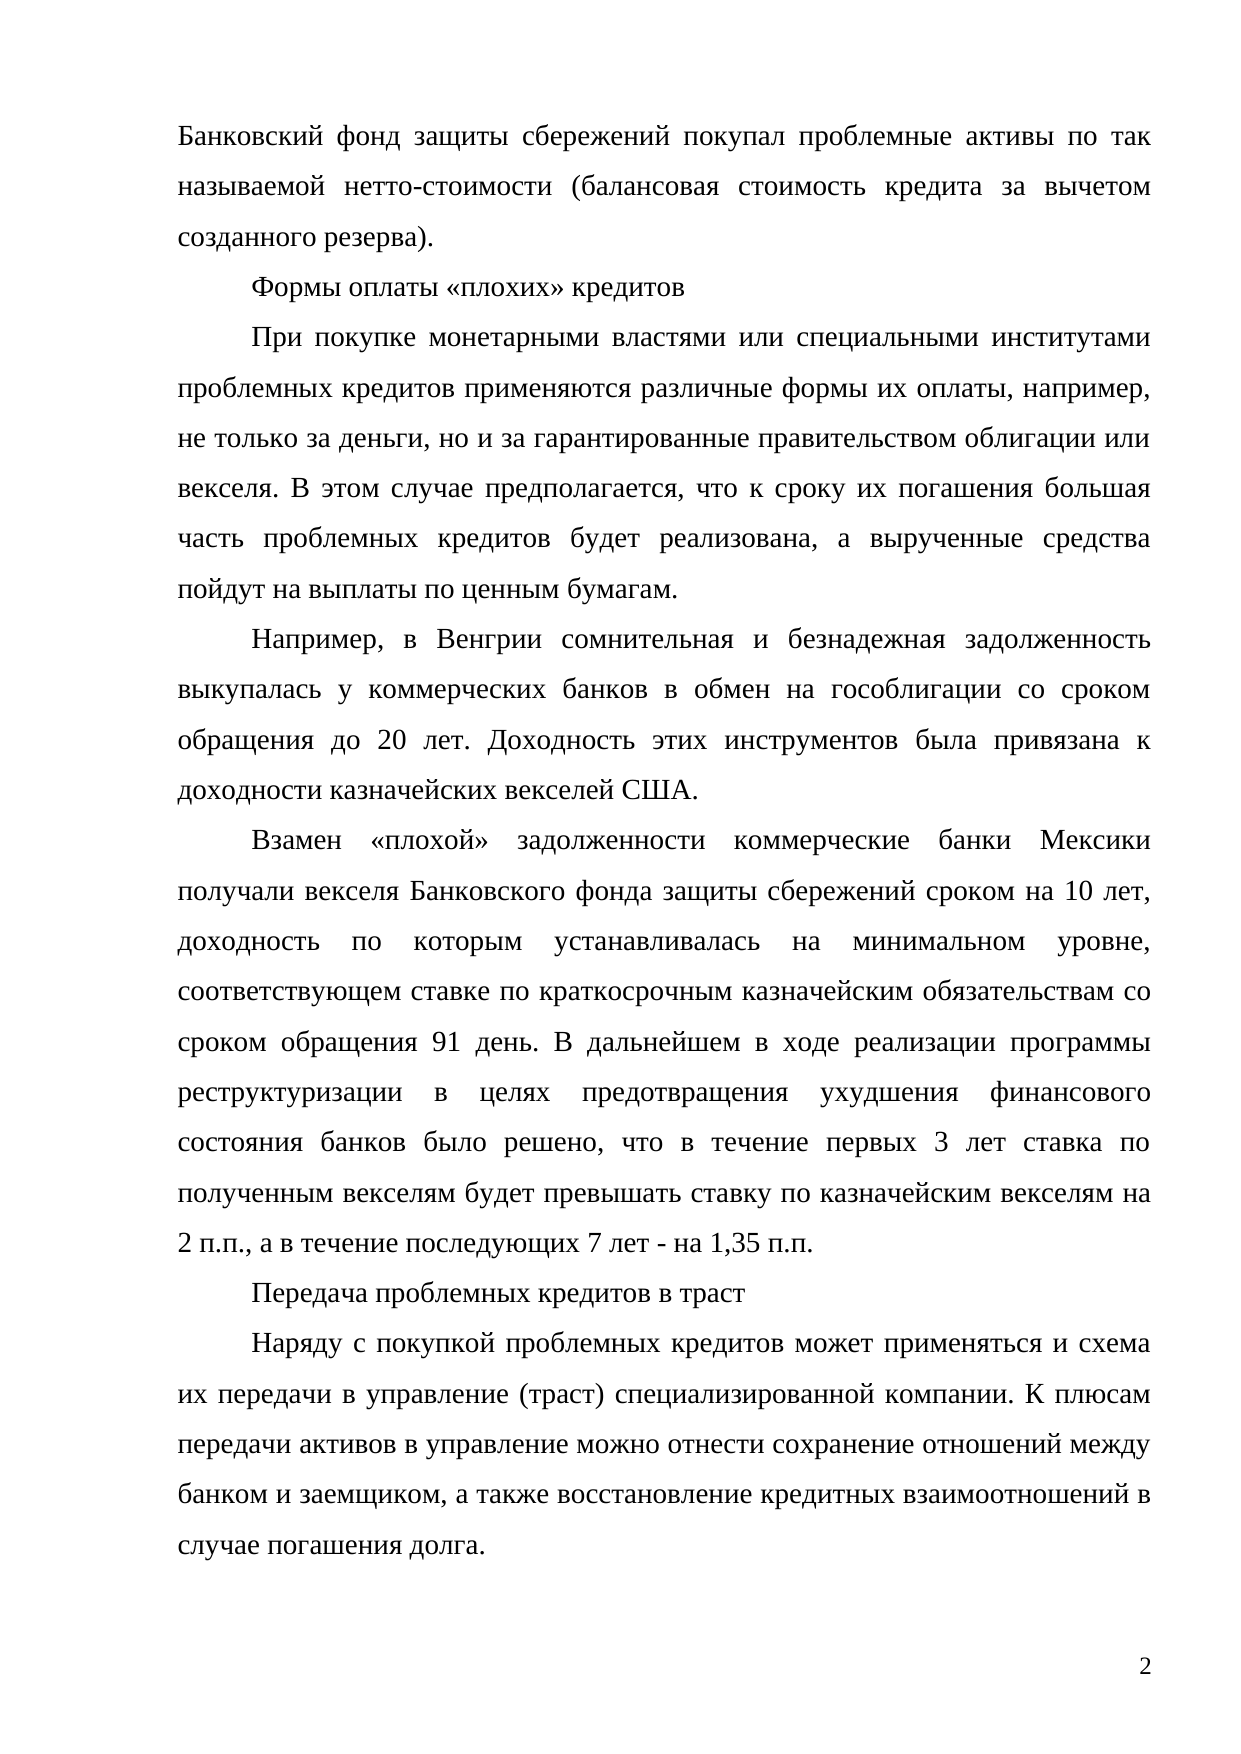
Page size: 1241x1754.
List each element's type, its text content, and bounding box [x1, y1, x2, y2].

text При покупке монетарными властями или специальными институтами проблемных кредитов применяются различные формы их оплаты, например, не только за деньги, но и за гарантированные правительством облигации или векселя. В этом случае предполагается, что к сроку их погашения большая часть проблемных кредитов будет реализована, а вырученные средства пойдут на выплаты по ценным бумагам. [177, 319, 1152, 604]
text Например, в Венгрии сомнительная и безнадежная задолженность выкупалась у коммерческих банков в обмен на гособлигации со сроком обращения до 20 лет. Доходность этих инструментов была привязана к доходности казначейских векселей США. [177, 621, 1152, 806]
text Формы оплаты «плохих» кредитов [177, 269, 1152, 303]
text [177, 118, 1152, 252]
text Наряду с покупкой проблемных кредитов может применяться и схема их передачи в управление (траст) специализированной компании. К плюсам передачи активов в управление можно отнести сохранение отношений между банком и заемщиком, а также восстановление кредитных взаимоотношений в случае погашения долга. [177, 1326, 1152, 1560]
text Взамен «плохой» задолженности коммерческие банки Мексики получали векселя Банковского фонда защиты сбережений сроком на 10 лет, доходность по которым устанавливалась на минимальном уровне, соответствующем ставке по краткосрочным казначейским обязательствам со сроком обращения 91 день. В дальнейшем в ходе реализации программы реструктуризации в целях предотвращения ухудшения финансового состояния банков было решено, что в течение первых 3 лет ставка по полученным векселям будет превышать ставку по казначейским векселям на 2 п.п., а в течение последующих 7 лет - на 1,35 п.п. [177, 822, 1152, 1258]
text Передача проблемных кредитов в траст [177, 1275, 1152, 1309]
